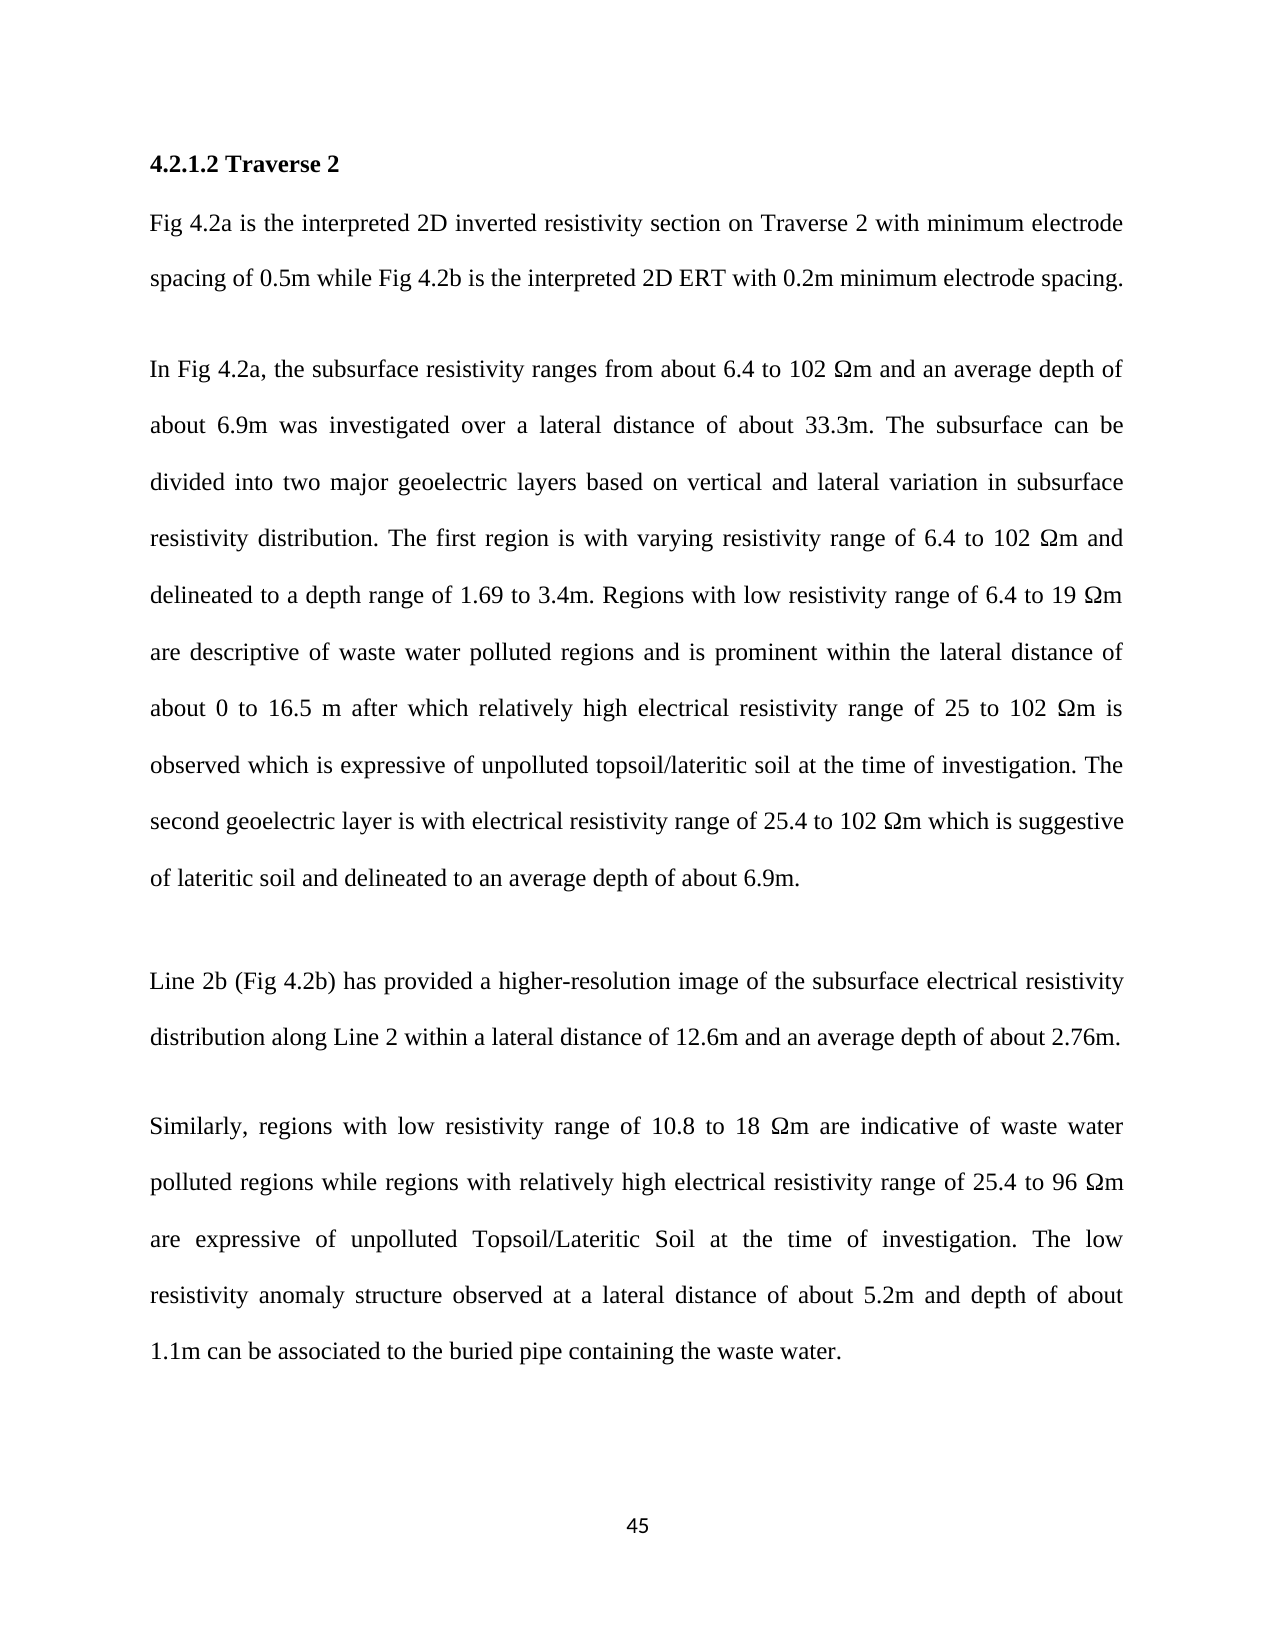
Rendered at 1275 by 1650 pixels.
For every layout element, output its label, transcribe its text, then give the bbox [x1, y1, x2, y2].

text In Fig 4.2a, the subsurface resistivity ranges from about 6.4 to 102 Ωm and an average depth of about 6.9m was investigated over a lateral distance of about 33.3m. The subsurface can be divided into two major geoelectric layers based on vertical and lateral variation in subsurface resistivity distribution. The first region is with varying resistivity range of 6.4 to 102 Ωm and delineated to a depth range of 1.69 to 3.4m. Regions with low resistivity range of 6.4 to 19 Ωm are descriptive of waste water polluted regions and is prominent within the lateral distance of about 0 to 16.5 m after which relatively high electrical resistivity range of 25 to 102 Ωm is observed which is expressive of unpolluted topsoil/lateritic soil at the time of investigation. The second geoelectric layer is with electrical resistivity range of 25.4 to 102 Ωm which is suggestive of lateritic soil and delineated to an average depth of about 6.9m. [149, 354, 1125, 892]
text Fig 4.2a is the interpreted 2D inverted resistivity section on Traverse 2 with minimum electrode spacing of 0.5m while Fig 4.2b is the interpreted 2D ERT with 0.2m minimum electrode spacing. [149, 208, 1125, 292]
text 4.2.1.2 Traverse 2 [150, 149, 1125, 178]
text Line 2b (Fig 4.2b) has provided a higher-resolution image of the subsurface electrical resistivity distribution along Line 2 within a lateral distance of 12.6m and an average depth of about 2.76m. [149, 966, 1125, 1050]
text Similarly, regions with low resistivity range of 10.8 to 18 Ωm are indicative of waste water polluted regions while regions with relatively high electrical resistivity range of 25.4 to 96 Ωm are expressive of unpolluted Topsoil/Lateritic Soil at the time of investigation. The low resistivity anomaly structure observed at a lateral distance of about 5.2m and depth of about 1.1m can be associated to the buried pipe containing the waste water. [149, 1111, 1125, 1365]
text 45 [150, 1511, 1125, 1539]
